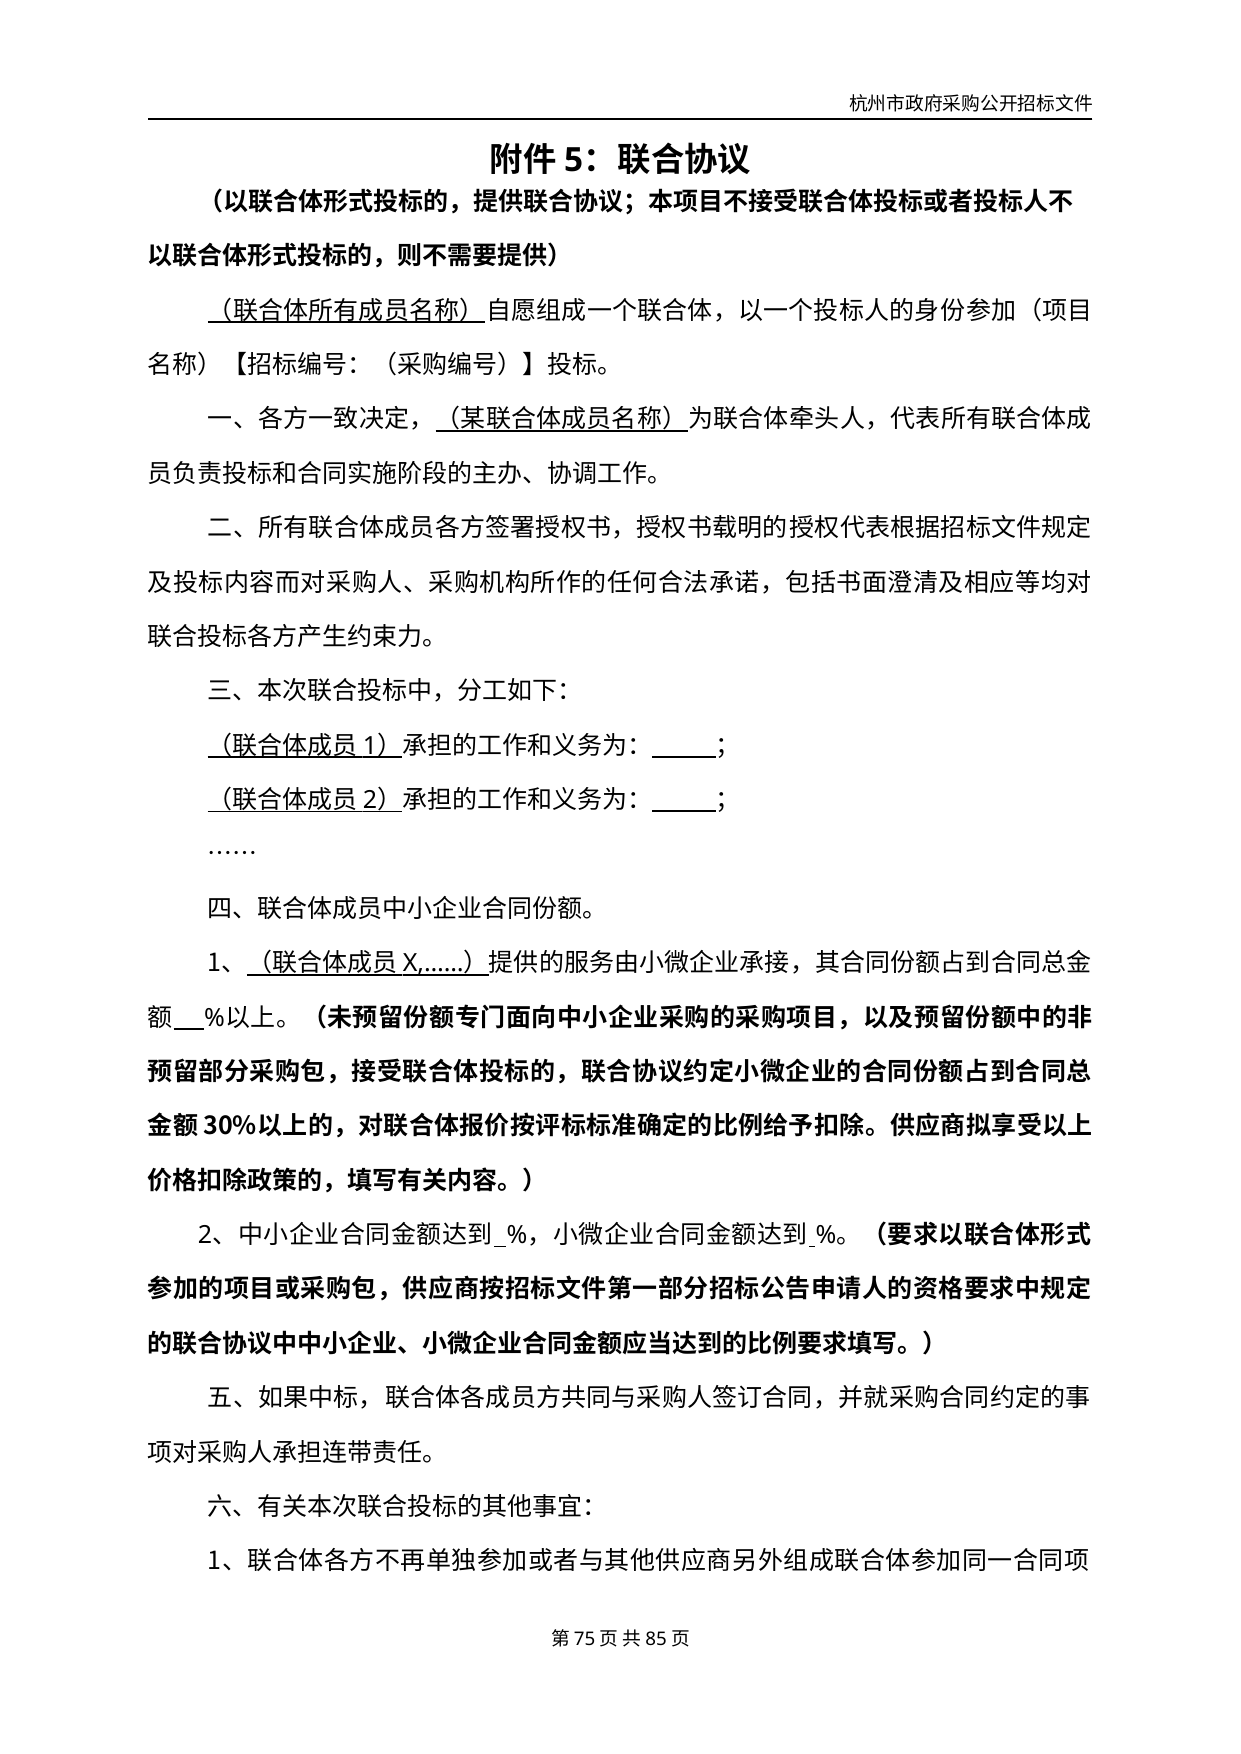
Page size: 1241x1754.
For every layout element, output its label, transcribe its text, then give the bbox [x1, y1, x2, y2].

text 一、各方一致决定，（某联合体成员名称）为联合体牵头人，代表所有联合体成员负责投标和合同实施阶段的主办、协调工作。 [148, 399, 1092, 489]
text 五、如果中标，联合体各成员方共同与采购人签订合同，并就采购合同约定的事项对采购人承担连带责任。 [148, 1378, 1092, 1468]
text 1、（联合体成员X,……）提供的服务由小微企业承接，其合同份额占到合同总金额 %以上。（未预留份额专门面向中小企业采购的采购项目，以及预留份额中的非预留部分采购包，接受联合体投标的，联合协议约定小微企业的合同份额占到合同总金额30%以上的，对联合体报价按评标标准确定的比例给予扣除。供应商拟享受以上价格扣除政策的，填写有关内容。） [148, 943, 1092, 1196]
text （以联合体形式投标的，提供联合协议；本项目不接受联合体投标或者投标人不以联合体形式投标的，则不需要提供） [148, 181, 1092, 272]
text 二、所有联合体成员各方签署授权书，授权书载明的授权代表根据招标文件规定及投标内容而对采购人、采购机构所作的任何合法承诺，包括书面澄清及相应等均对联合投标各方产生约束力。 [148, 508, 1092, 653]
text 六、有关本次联合投标的其他事宜： [148, 1486, 1092, 1523]
text 2、中小企业合同金额达到 %，小微企业合同金额达到 %。（要求以联合体形式参加的项目或采购包，供应商按招标文件第一部分招标公告申请人的资格要求中规定的联合协议中中小企业、小微企业合同金额应当达到的比例要求填写。） [148, 1214, 1092, 1359]
text 四、联合体成员中小企业合同份额。 [148, 888, 1092, 924]
text （联合体成员1）承担的工作和义务为： ； [148, 725, 1092, 761]
text 附件5：联合协议 [148, 133, 1092, 181]
text （联合体成员2）承担的工作和义务为： ； [148, 779, 1092, 816]
text …… [148, 834, 1092, 870]
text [148, 1541, 1092, 1577]
text （联合体所有成员名称）自愿组成一个联合体，以一个投标人的身份参加（项目名称）【招标编号：（采购编号）】投标。 [148, 290, 1092, 381]
text 三、本次联合投标中，分工如下： [148, 671, 1092, 707]
